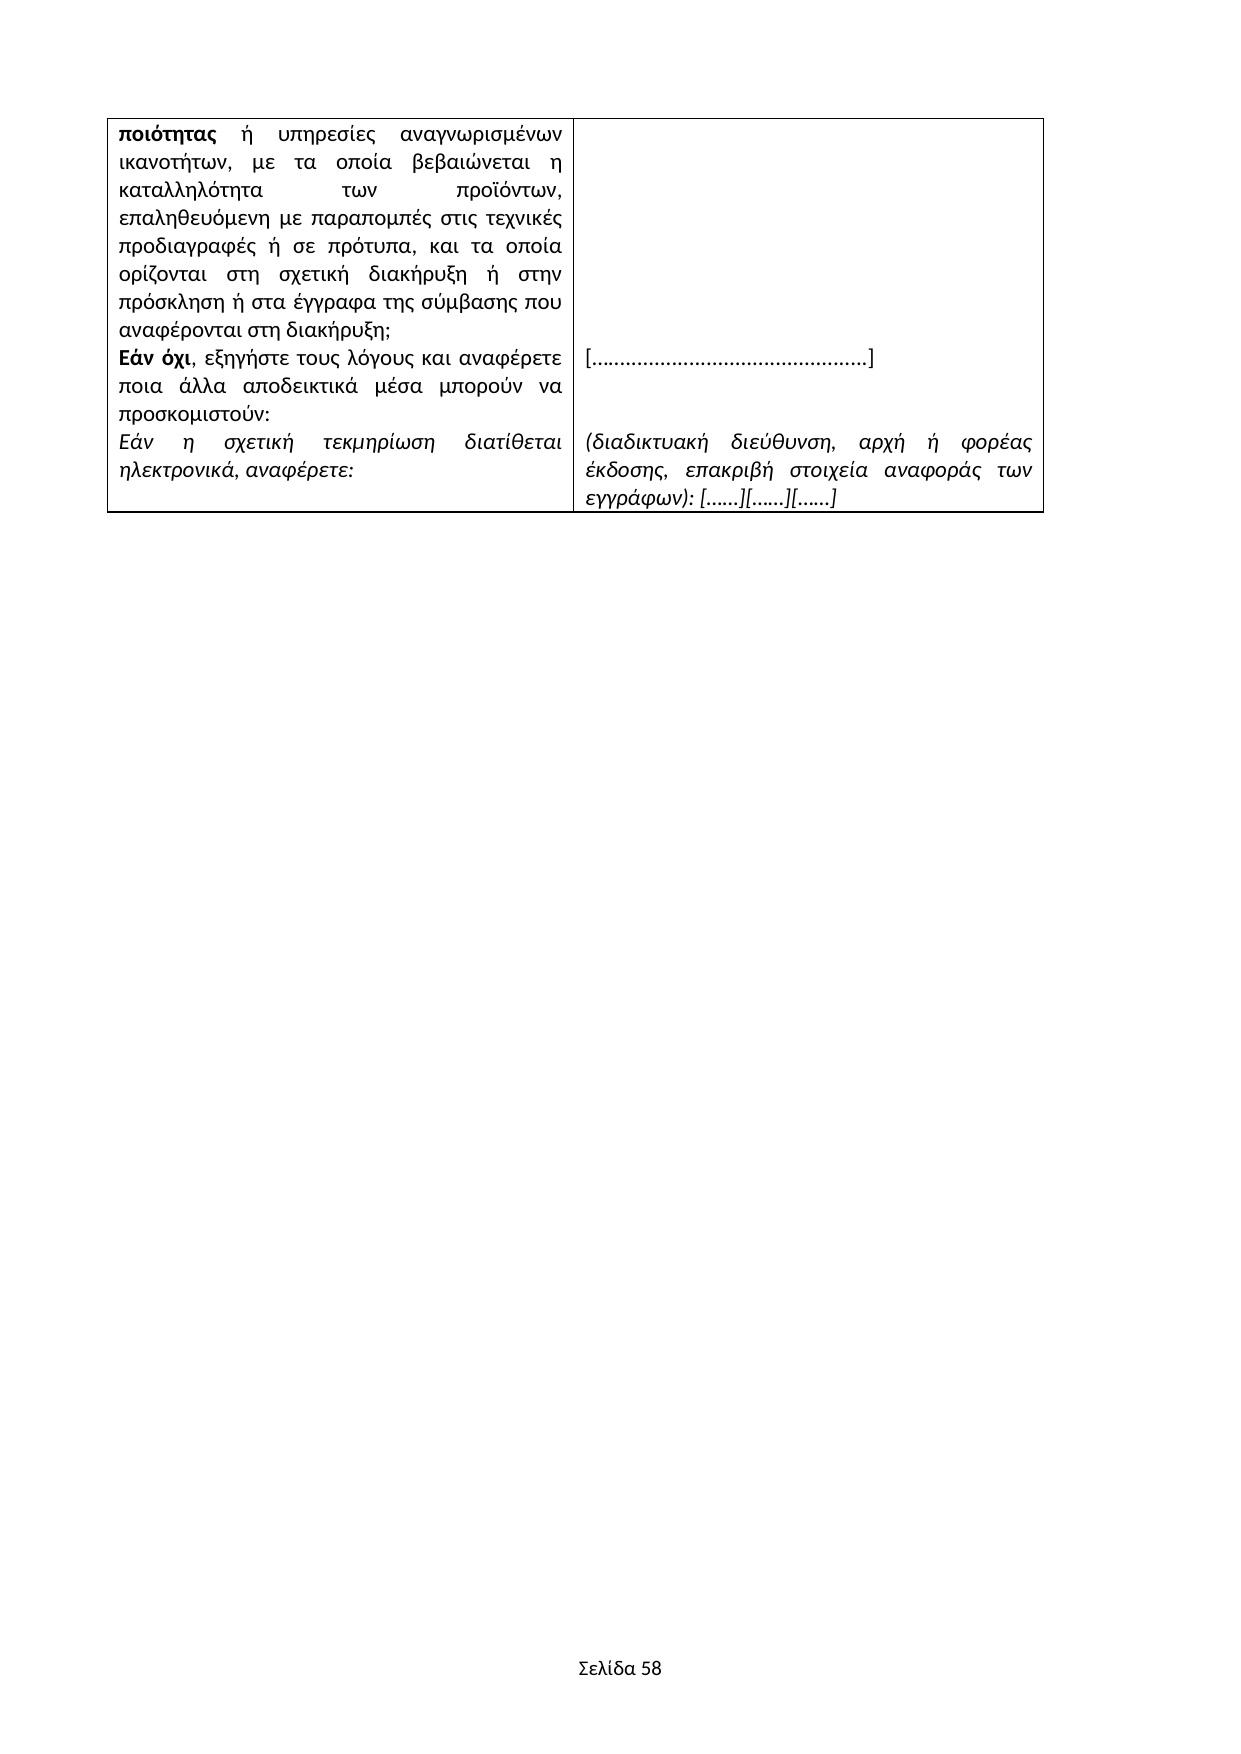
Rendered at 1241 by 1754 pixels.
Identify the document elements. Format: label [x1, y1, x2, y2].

table_cell [574, 119, 1043, 511]
table_cell [108, 119, 573, 511]
